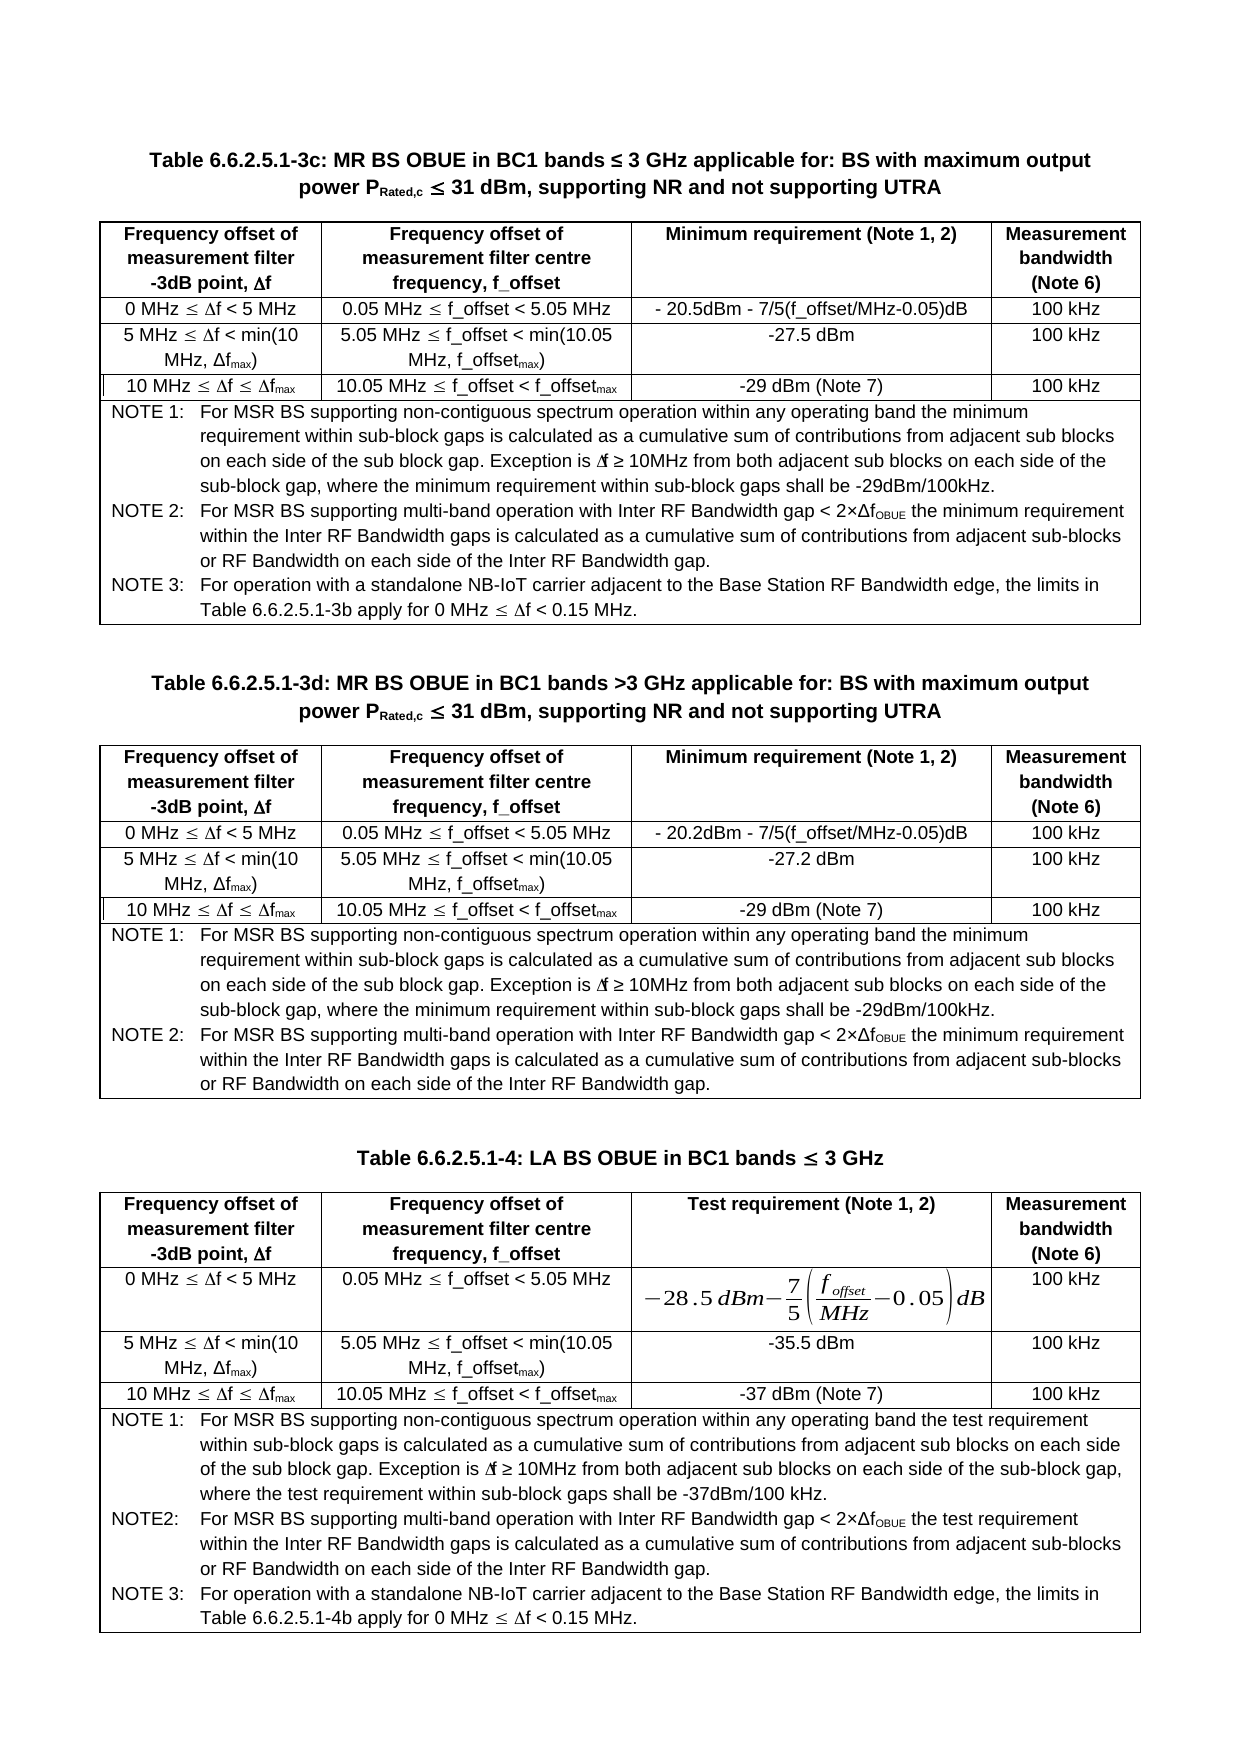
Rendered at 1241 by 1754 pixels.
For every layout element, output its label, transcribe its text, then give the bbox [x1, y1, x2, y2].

table_cell 5 MHz f < min(10 MHz, Δfmax) [101, 848, 321, 897]
table_cell 5 MHz f < min(10 MHz, Δfmax) [101, 324, 321, 373]
table_cell 100 kHz [992, 1268, 1140, 1331]
table_cell 10.05 MHz f_offset < f_offsetmax [322, 1383, 631, 1408]
table_cell 5.05 MHz f_offset < min(10.05 MHz, f_offsetmax) [322, 848, 631, 897]
table_cell -29 dBm (Note 7) [632, 898, 991, 923]
table_cell 5 MHz f < min(10 MHz, Δfmax) [101, 1332, 321, 1382]
table_cell -27.5 dBm [632, 324, 991, 373]
table_cell NOTE 1: For MSR BS supporting non-contiguous spectrum operation within any operating band the minimum requirement within sub-block gaps is calculated as a cumulative sum of contributions from adjacent sub blocks on each side of the sub block gap. Exception is f ≥ 10MHz from both adjacent sub blocks on each side of the sub-block gap, where the minimum requirement within sub-block gaps shall be -29dBm/100kHz. NOTE 2: For MSR BS supporting multi-band operation with Inter RF Bandwidth gap < 2×ΔfOBUE the minimum requirement within the Inter RF Bandwidth gaps is calculated as a cumulative sum of contributions from adjacent sub-blocks or RF Bandwidth on each side of the Inter RF Bandwidth gap. NOTE 3: For operation with a standalone NB-IoT carrier adjacent to the Base Station RF Bandwidth edge, the limits in Table 6.6.2.5.1-3b apply for 0 MHz f < 0.15 MHz. [101, 401, 1140, 624]
table_header Frequency offset of measurement filter centre frequency, f_offset [322, 1193, 631, 1267]
table_cell 0.05 MHz f_offset < 5.05 MHz [322, 822, 631, 847]
text Table 6.6.2.5.1-3c: MR BS OBUE in BC1 bands ≤ 3 GHz applicable for: BS with maximum output power PRated,c 31 dBm, supporting NR and not supporting UTRA [118, 147, 1122, 199]
table_header Test requirement (Note 1, 2) [632, 1193, 991, 1267]
table_header Frequency offset of measurement filter centre frequency, f_offset [322, 223, 631, 297]
table_header Frequency offset of measurement filter -3dB point, f [101, 223, 321, 297]
table_header Frequency offset of measurement filter -3dB point, f [101, 1193, 321, 1267]
table_header Measurement bandwidth (Note 6) [992, 223, 1140, 297]
table_cell 100 kHz [992, 1383, 1140, 1408]
table_cell 100 kHz [992, 375, 1140, 399]
table_cell -37 dBm (Note 7) [632, 1383, 991, 1408]
table_header Measurement bandwidth (Note 6) [992, 1193, 1140, 1267]
table_cell 100 kHz [992, 324, 1140, 373]
table_header Measurement bandwidth (Note 6) [992, 746, 1140, 821]
text Table 6.6.2.5.1-3d: MR BS OBUE in BC1 bands >3 GHz applicable for: BS with maximum output power PRated,c 31 dBm, supporting NR and not supporting UTRA [118, 671, 1122, 723]
table_cell 0.05 MHz f_offset < 5.05 MHz [322, 1268, 631, 1331]
table_cell 5.05 MHz f_offset < min(10.05 MHz, f_offsetmax) [322, 1332, 631, 1382]
table_cell 5.05 MHz f_offset < min(10.05 MHz, f_offsetmax) [322, 324, 631, 373]
table_cell 100 kHz [992, 848, 1140, 897]
table_cell -27.2 dBm [632, 848, 991, 897]
table_cell 10 MHz f fmax [101, 1383, 321, 1408]
table_cell NOTE 1: For MSR BS supporting non-contiguous spectrum operation within any operating band the minimum requirement within sub-block gaps is calculated as a cumulative sum of contributions from adjacent sub blocks on each side of the sub block gap. Exception is f ≥ 10MHz from both adjacent sub blocks on each side of the sub-block gap, where the minimum requirement within sub-block gaps shall be -29dBm/100kHz. NOTE 2: For MSR BS supporting multi-band operation with Inter RF Bandwidth gap < 2×ΔfOBUE the minimum requirement within the Inter RF Bandwidth gaps is calculated as a cumulative sum of contributions from adjacent sub-blocks or RF Bandwidth on each side of the Inter RF Bandwidth gap. [101, 924, 1140, 1098]
table_cell 10 MHz f fmax [101, 375, 321, 399]
table_cell 100 kHz [992, 298, 1140, 323]
table_cell 100 kHz [992, 822, 1140, 847]
table_cell - 20.2dBm - 7/5(f_offset/MHz-0.05)dB [632, 822, 991, 847]
table_cell - 20.5dBm - 7/5(f_offset/MHz-0.05)dB [632, 298, 991, 323]
table_cell -35.5 dBm [632, 1332, 991, 1382]
table_cell -29 dBm (Note 7) [632, 375, 991, 399]
table_cell [632, 1268, 991, 1331]
text Table 6.6.2.5.1-4: LA BS OBUE in BC1 bands 3 GHz [118, 1145, 1122, 1169]
table_cell 0 MHz f < 5 MHz [101, 1268, 321, 1331]
table_header Minimum requirement (Note 1, 2) [632, 746, 991, 821]
table_cell 10.05 MHz f_offset < f_offsetmax [322, 898, 631, 923]
table_cell 10.05 MHz f_offset < f_offsetmax [322, 375, 631, 399]
table_cell 0.05 MHz f_offset < 5.05 MHz [322, 298, 631, 323]
table_header Frequency offset of measurement filter centre frequency, f_offset [322, 746, 631, 821]
table_cell NOTE 1: For MSR BS supporting non-contiguous spectrum operation within any operating band the test requirement within sub-block gaps is calculated as a cumulative sum of contributions from adjacent sub blocks on each side of the sub block gap. Exception is f ≥ 10MHz from both adjacent sub blocks on each side of the sub-block gap, where the test requirement within sub-block gaps shall be -37dBm/100 kHz. NOTE2: For MSR BS supporting multi-band operation with Inter RF Bandwidth gap < 2×ΔfOBUE the test requirement within the Inter RF Bandwidth gaps is calculated as a cumulative sum of contributions from adjacent sub-blocks or RF Bandwidth on each side of the Inter RF Bandwidth gap. NOTE 3: For operation with a standalone NB-IoT carrier adjacent to the Base Station RF Bandwidth edge, the limits in Table 6.6.2.5.1-4b apply for 0 MHz f < 0.15 MHz. [101, 1409, 1140, 1632]
table_header Frequency offset of measurement filter -3dB point, f [101, 746, 321, 821]
table_header Minimum requirement (Note 1, 2) [632, 223, 991, 297]
table_cell 100 kHz [992, 898, 1140, 923]
table_cell 0 MHz f < 5 MHz [101, 298, 321, 323]
table_cell 10 MHz f fmax [101, 898, 321, 923]
table_cell 100 kHz [992, 1332, 1140, 1382]
table_cell 0 MHz f < 5 MHz [101, 822, 321, 847]
